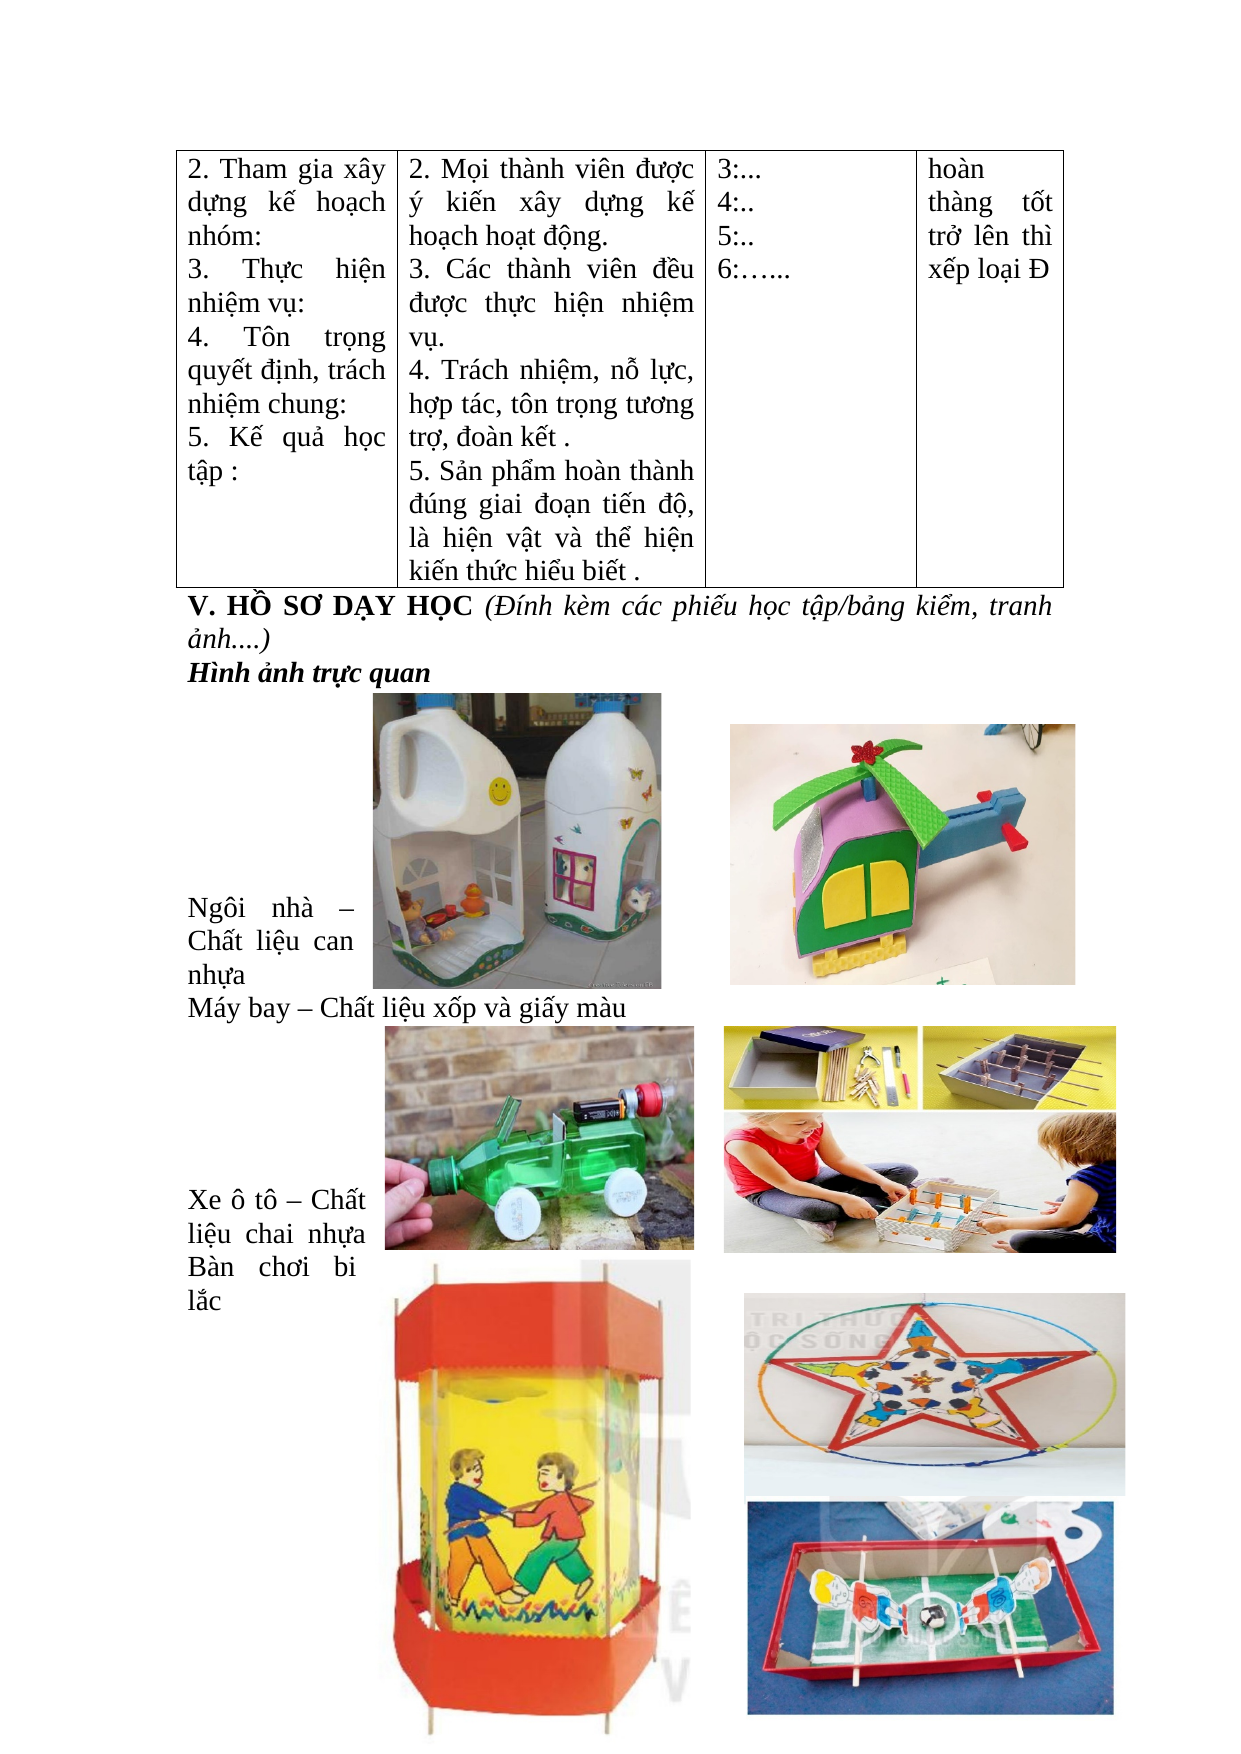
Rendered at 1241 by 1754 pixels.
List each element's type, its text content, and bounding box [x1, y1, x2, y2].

picture [744, 1293, 1129, 1721]
text Hình ảnh trực quan [187, 655, 1053, 689]
table_cell 1. Nhận nhiệm vụ 2. Tham gia xây dựng kế hoạch nhóm: 3. Thực hiện nhiệm vụ: 4. Tôn trọng quyết định, trách nhiệm chung: 5. Kế quả học tập : [177, 151, 397, 587]
text Ngôi nhà – Chất liệu can nhựa Máy bay – Chất liệu xốp và giấy màu [187, 890, 1053, 1024]
picture [384, 1026, 695, 1250]
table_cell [917, 151, 1063, 587]
text Xe ô tô – Chất liệu chai nhựa Bàn chơi bi lắc [187, 1182, 1053, 1316]
picture [375, 1253, 691, 1754]
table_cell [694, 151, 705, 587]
picture [372, 693, 662, 989]
text V. HỒ SƠ DẠY HỌC (Đính kèm các phiếu học tập/bảng kiểm, tranh ảnh....) [270, 588, 1053, 655]
picture [723, 1026, 1117, 1253]
picture [730, 724, 1076, 985]
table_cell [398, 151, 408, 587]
table_cell Nhóm 1:.. 2:.. 3:... 4:.. 5:.. 6:…... [706, 151, 916, 587]
